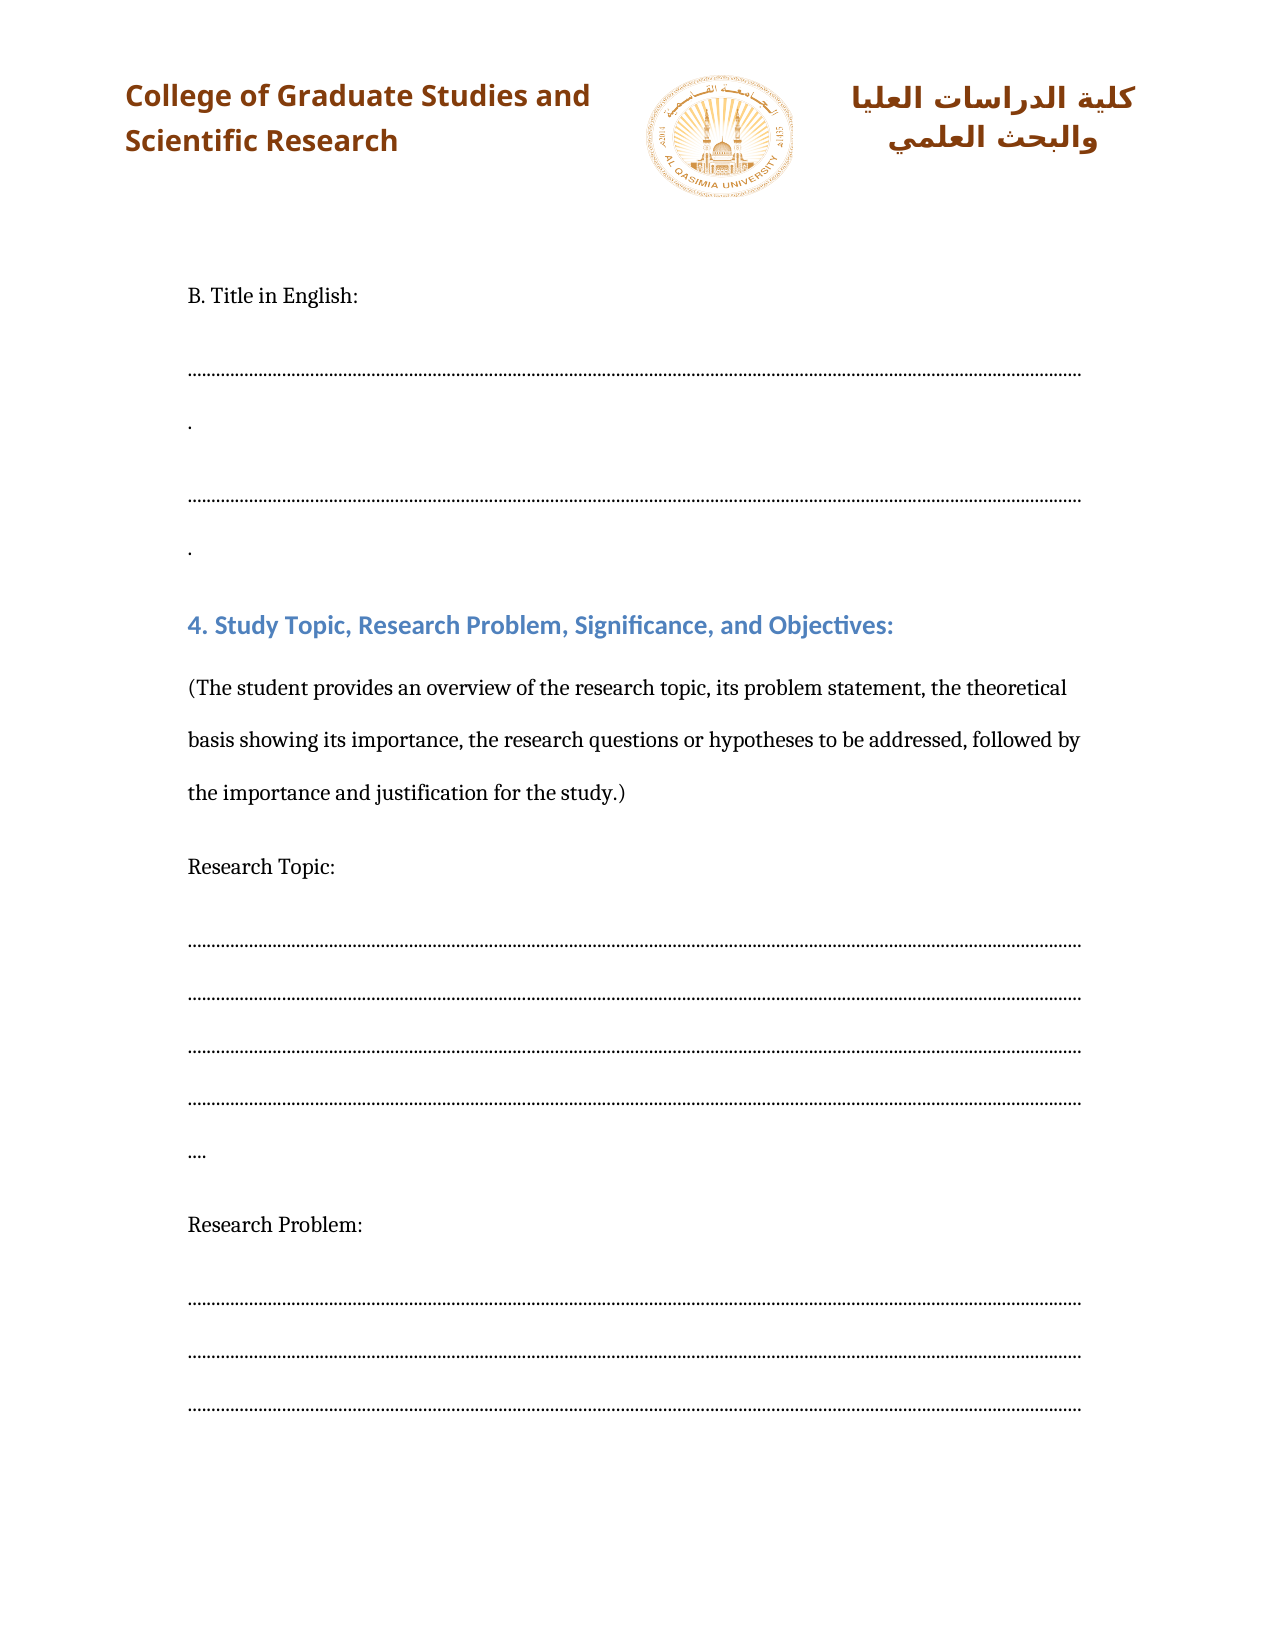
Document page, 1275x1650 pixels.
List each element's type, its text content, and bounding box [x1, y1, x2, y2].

text B. Title in English: [187, 150, 1087, 309]
picture [646, 75, 793, 197]
subtitle 4. Study Topic, Research Problem, Significance, and Objectives: [187, 608, 1087, 641]
text (The student provides an overview of the research topic, its problem statement, the theoretical basis showing its importance, the research questions or hypotheses to be addressed, followed by the importance and justification for the study.) [187, 674, 1087, 806]
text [187, 1285, 1087, 1417]
text Research Topic: [187, 853, 1087, 880]
text Research Problem: [187, 1211, 1087, 1238]
